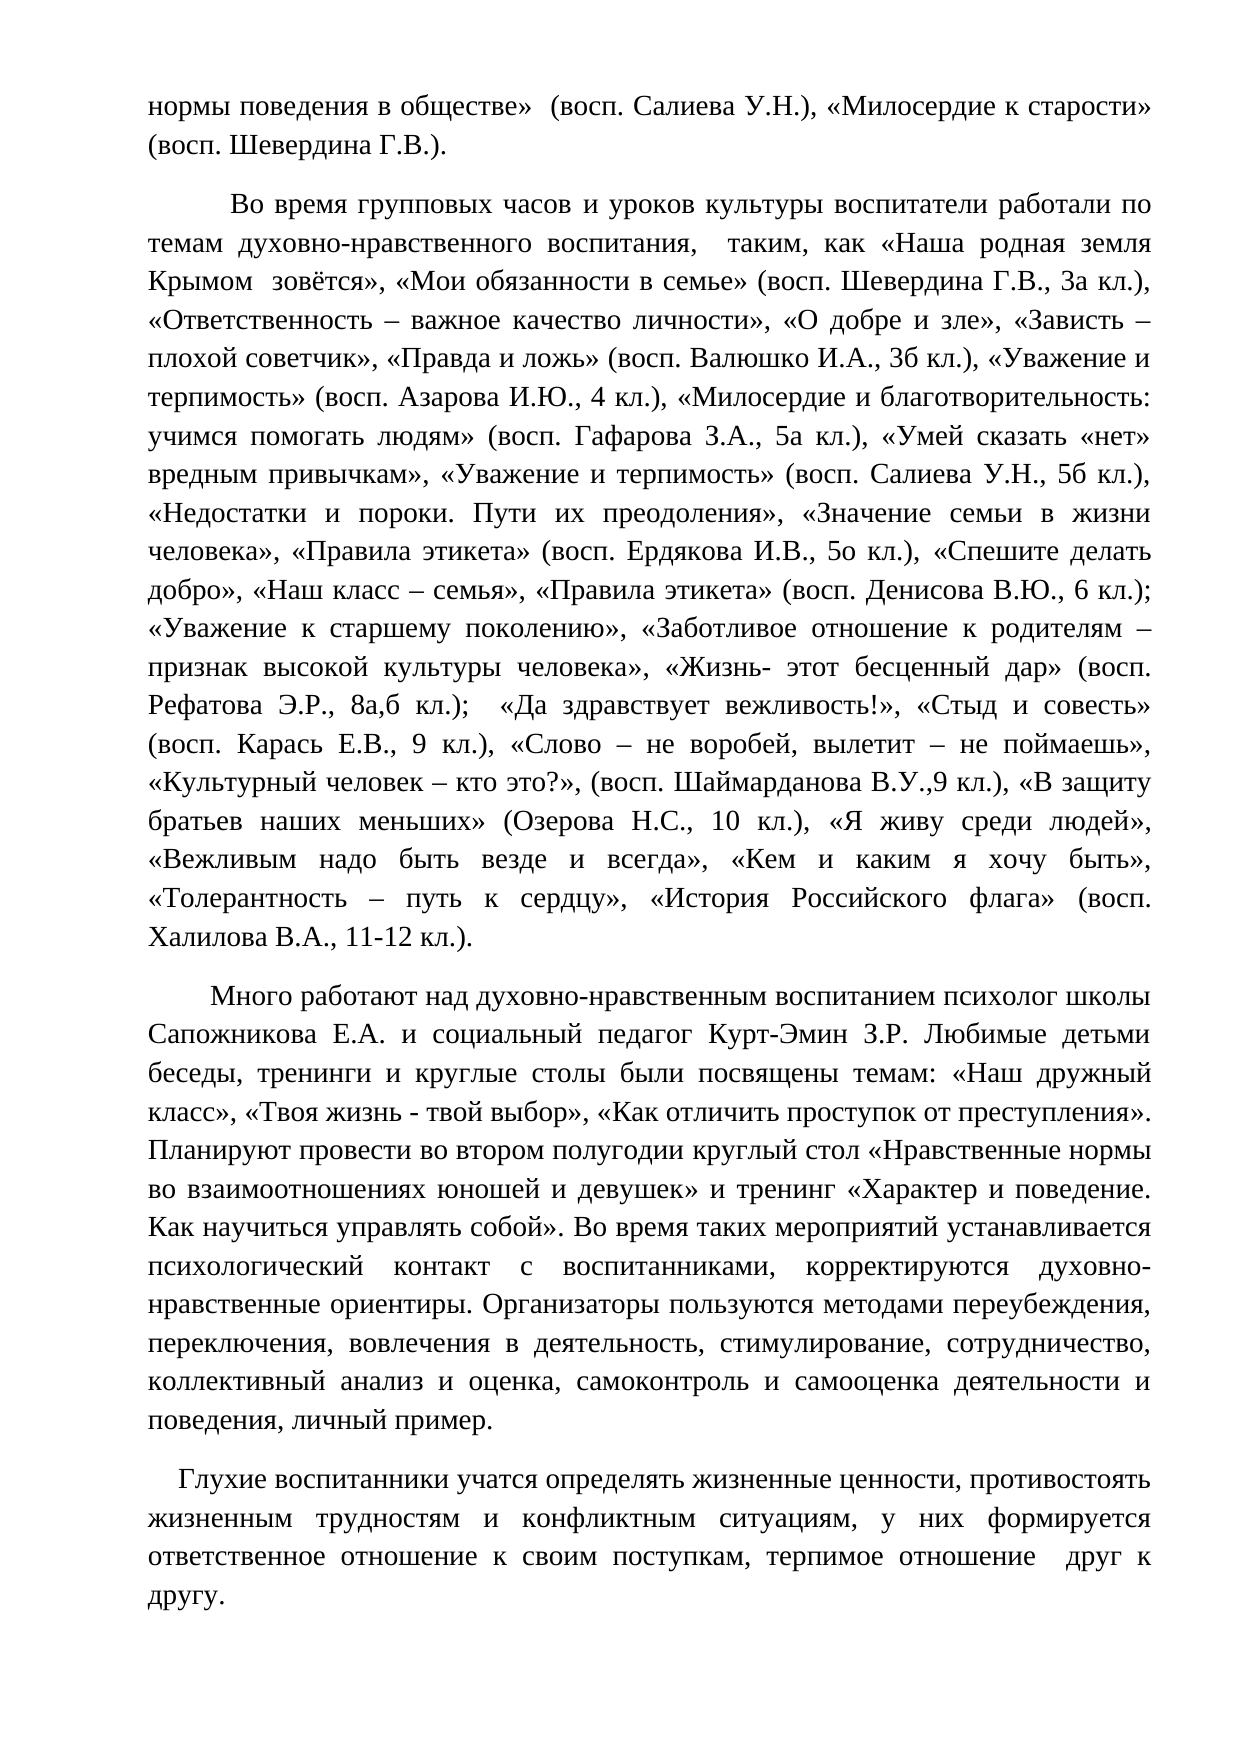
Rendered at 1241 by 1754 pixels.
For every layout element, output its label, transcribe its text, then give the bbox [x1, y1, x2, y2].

text Глухие воспитанники учатся определять жизненные ценности, противостоять жизненным трудностям и конфликтным ситуациям, у них формируется ответственное отношение к своим поступкам, терпимое отношение друг к другу. [148, 1461, 1152, 1611]
text Много работают над духовно-нравственным воспитанием психолог школы Сапожникова Е.А. и социальный педагог Курт-Эмин З.Р. Любимые детьми беседы, тренинги и круглые столы были посвящены темам: «Наш дружный класс», «Твоя жизнь - твой выбор», «Как отличить проступок от преступления». Планируют провести во втором полугодии круглый стол «Нравственные нормы во взаимоотношениях юношей и девушек» и тренинг «Характер и поведение. Как научиться управлять собой». Во время таких мероприятий устанавливается психологический контакт с воспитанниками, корректируются духовно-нравственные ориентиры. Организаторы пользуются методами переубеждения, переключения, вовлечения в деятельность, стимулирование, сотрудничество, коллективный анализ и оценка, самоконтроль и самооценка деятельности и поведения, личный пример. [148, 978, 1152, 1436]
text Во время групповых часов и уроков культуры воспитатели работали по темам духовно-нравственного воспитания, таким, как «Наша родная земля Крымом зовётся», «Мои обязанности в семье» (восп. Шевердина Г.В., 3а кл.), «Ответственность – важное качество личности», «О добре и зле», «Зависть – плохой советчик», «Правда и ложь» (восп. Валюшко И.А., 3б кл.), «Уважение и терпимость» (восп. Азарова И.Ю., 4 кл.), «Милосердие и благотворительность: учимся помогать людям» (восп. Гафарова З.А., 5а кл.), «Умей сказать «нет» вредным привычкам», «Уважение и терпимость» (восп. Салиева У.Н., 5б кл.), «Недостатки и пороки. Пути их преодоления», «Значение семьи в жизни человека», «Правила этикета» (восп. Ердякова И.В., 5о кл.), «Спешите делать добро», «Наш класс – семья», «Правила этикета» (восп. Денисова В.Ю., 6 кл.); «Уважение к старшему поколению», «Заботливое отношение к родителям – признак высокой культуры человека», «Жизнь- этот бесценный дар» (восп. Рефатова Э.Р., 8а,б кл.); «Да здравствует вежливость!», «Стыд и совесть» (восп. Карась Е.В., 9 кл.), «Слово – не воробей, вылетит – не поймаешь», «Культурный человек – кто это?», (восп. Шаймарданова В.У.,9 кл.), «В защиту братьев наших меньших» (Озерова Н.С., 10 кл.), «Я живу среди людей», «Вежливым надо быть везде и всегда», «Кем и каким я хочу быть», «Толерантность – путь к сердцу», «История Российского флага» (восп. Халилова В.А., 11-12 кл.). [148, 186, 1152, 952]
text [148, 88, 1152, 161]
